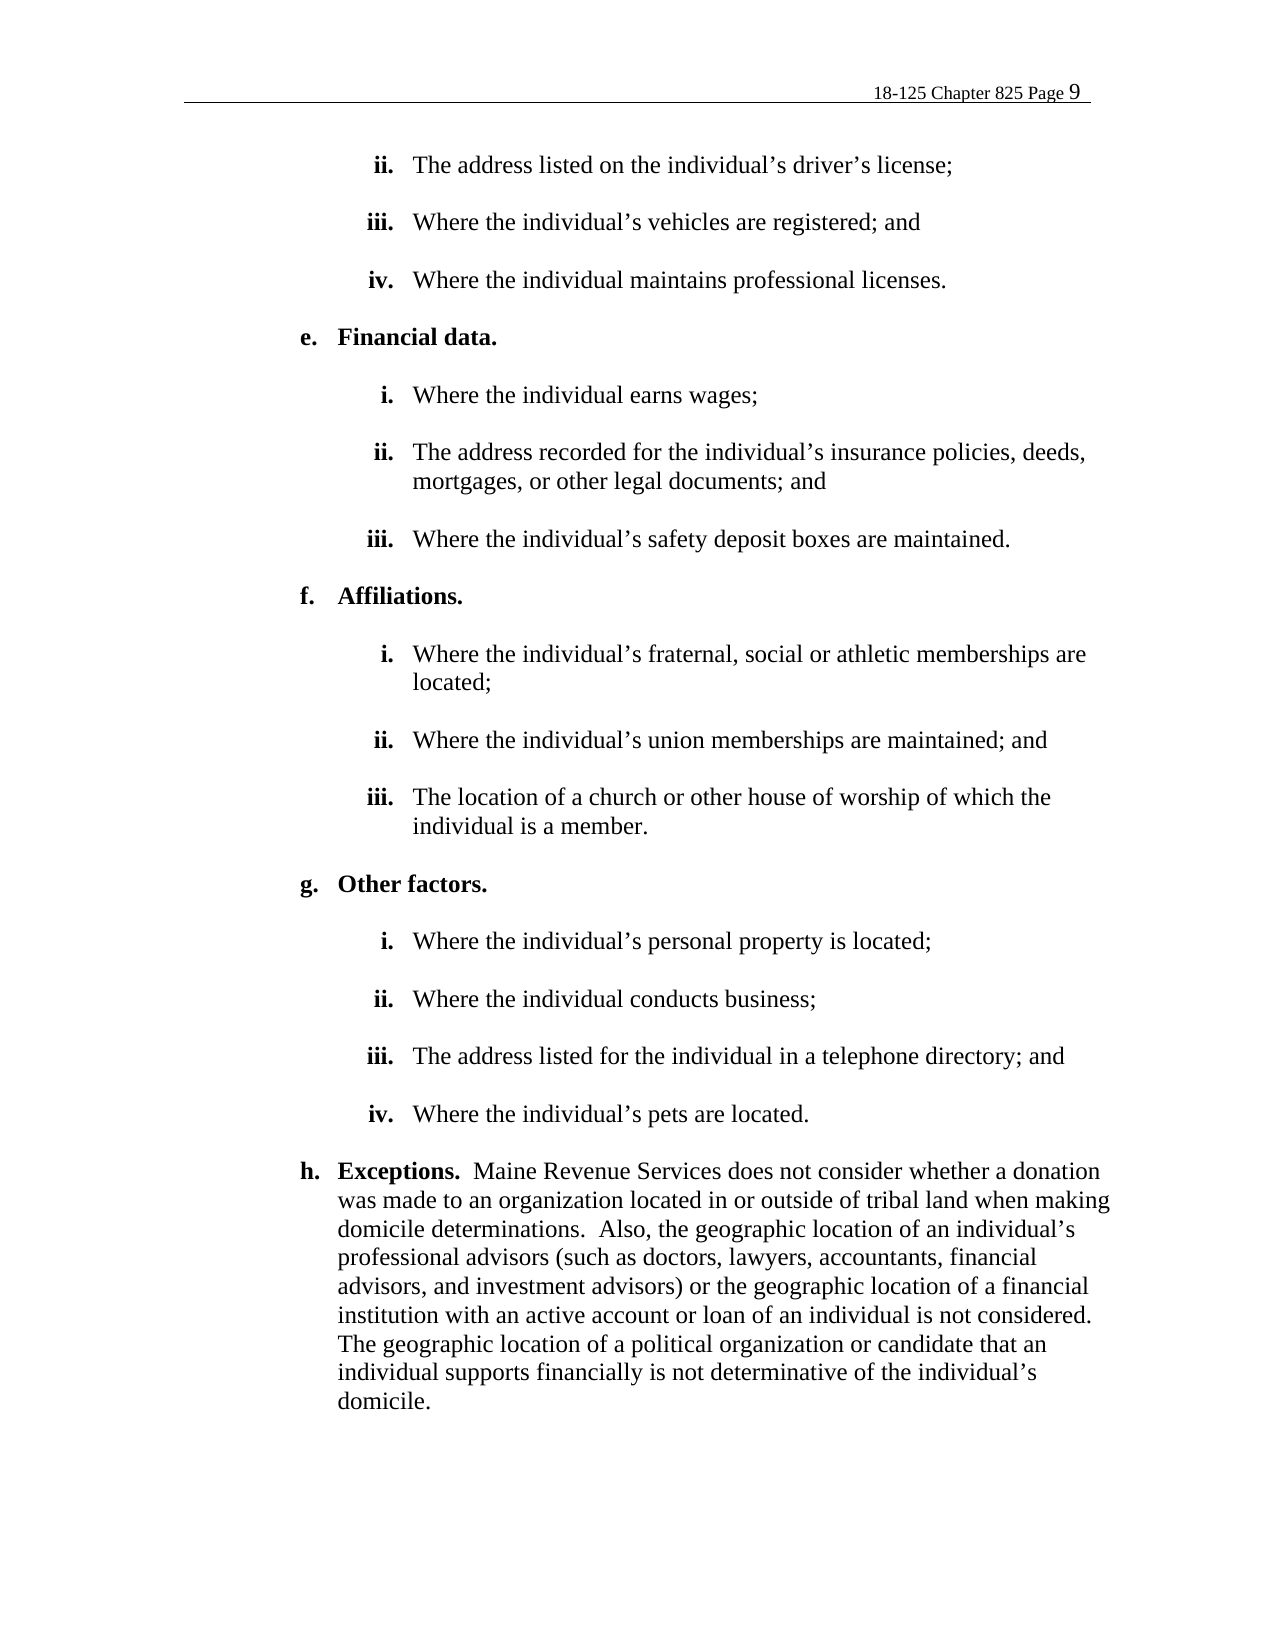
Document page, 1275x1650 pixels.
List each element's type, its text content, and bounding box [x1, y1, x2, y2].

list The address recorded for the individual’s insurance policies, deeds, mortgages, or other legal documents; and [394, 437, 1125, 495]
list Other factors. [300, 869, 1125, 897]
list Where the individual’s vehicles are registered; and [394, 207, 1125, 236]
list Where the individual earns wages; [394, 380, 1125, 409]
list Where the individual’s union memberships are maintained; and [394, 725, 1125, 754]
list Where the individual’s safety deposit boxes are maintained. [394, 524, 1125, 552]
list The address listed for the individual in a telephone directory; and [394, 1041, 1125, 1070]
list Exceptions. Maine Revenue Services does not consider whether a donation was made to an organization located in or outside of tribal land when making domicile determinations. Also, the geographic location of an individual’s professional advisors (such as doctors, lawyers, accountants, financial advisors, and investment advisors) or the geographic location of a financial institution with an active account or loan of an individual is not considered. The geographic location of a political organization or candidate that an individual supports financially is not determinative of the individual’s domicile. [300, 1156, 1125, 1415]
list Affiliations. [300, 581, 1125, 610]
list The address listed on the individual’s driver’s license; [394, 150, 1125, 179]
list Where the individual’s personal property is located; [394, 926, 1125, 955]
list Where the individual’s fraternal, social or athletic memberships are located; [394, 639, 1125, 696]
list Where the individual conducts business; [394, 984, 1125, 1012]
list Financial data. [300, 322, 1125, 351]
list The location of a church or other house of worship of which the individual is a member. [394, 782, 1125, 840]
list Where the individual’s pets are located. [394, 1099, 1125, 1127]
list Where the individual maintains professional licenses. [394, 265, 1125, 294]
